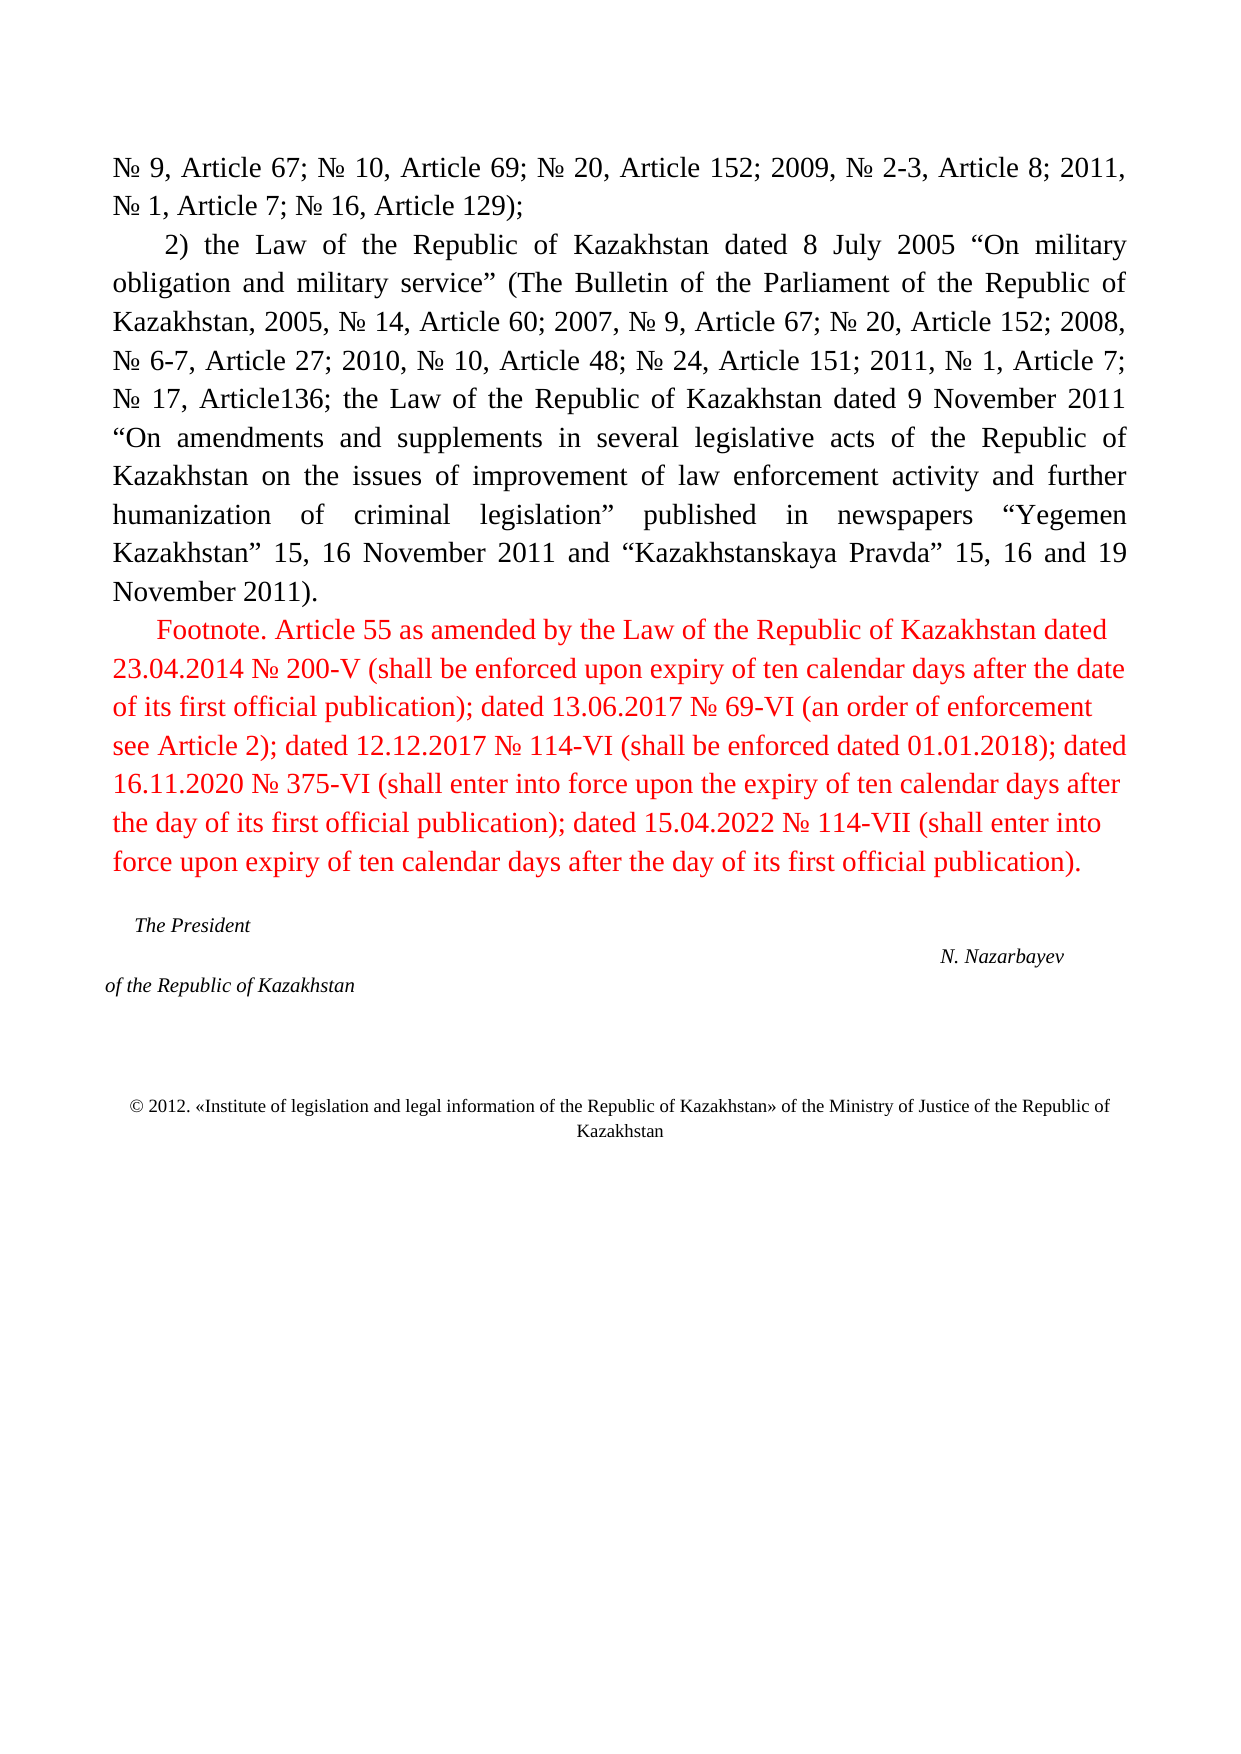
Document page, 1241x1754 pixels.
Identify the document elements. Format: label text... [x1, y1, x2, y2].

text Footnote. Article 55 as amended by the Law of the Republic of Kazakhstan dated 23.04.2014 № 200-V (shall be enforced upon expiry of ten calendar days after the date of its first official publication); dated 13.06.2017 № 69-VI (an order of enforcement see Article 2); dated 12.12.2017 № 114-VI (shall be enforced dated 01.01.2018); dated 16.11.2020 № 375-VI (shall enter into force upon the expiry of ten calendar days after the day of its first official publication); dated 15.04.2022 № 114-VII (shall enter into force upon expiry of ten calendar days after the day of its first official publication). [112, 612, 1128, 907]
table_header The President of the Republic of Kazakhstan [101, 911, 939, 1004]
table_header N. Nazarbayev [939, 911, 1240, 1004]
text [112, 150, 1128, 222]
text © 2012. «Institute of legislation and legal information of the Republic of Kazakhstan» of the Ministry of Justice of the Republic of Kazakhstan [112, 1095, 1128, 1141]
text 2) the Law of the Republic of Kazakhstan dated 8 July 2005 “On military obligation and military service” (The Bulletin of the Parliament of the Republic of Kazakhstan, 2005, № 14, Article 60; 2007, № 9, Article 67; № 20, Article 152; 2008, № 6-7, Article 27; 2010, № 10, Article 48; № 24, Article 151; 2011, № 1, Article 7; № 17, Article136; the Law of the Republic of Kazakhstan dated 9 November 2011 “On amendments and supplements in several legislative acts of the Republic of Kazakhstan on the issues of improvement of law enforcement activity and further humanization of criminal legislation” published in newspapers “Yegemen Kazakhstan” 15, 16 November 2011 and “Kazakhstanskaya Pravda” 15, 16 and 19 November 2011). [112, 227, 1128, 607]
